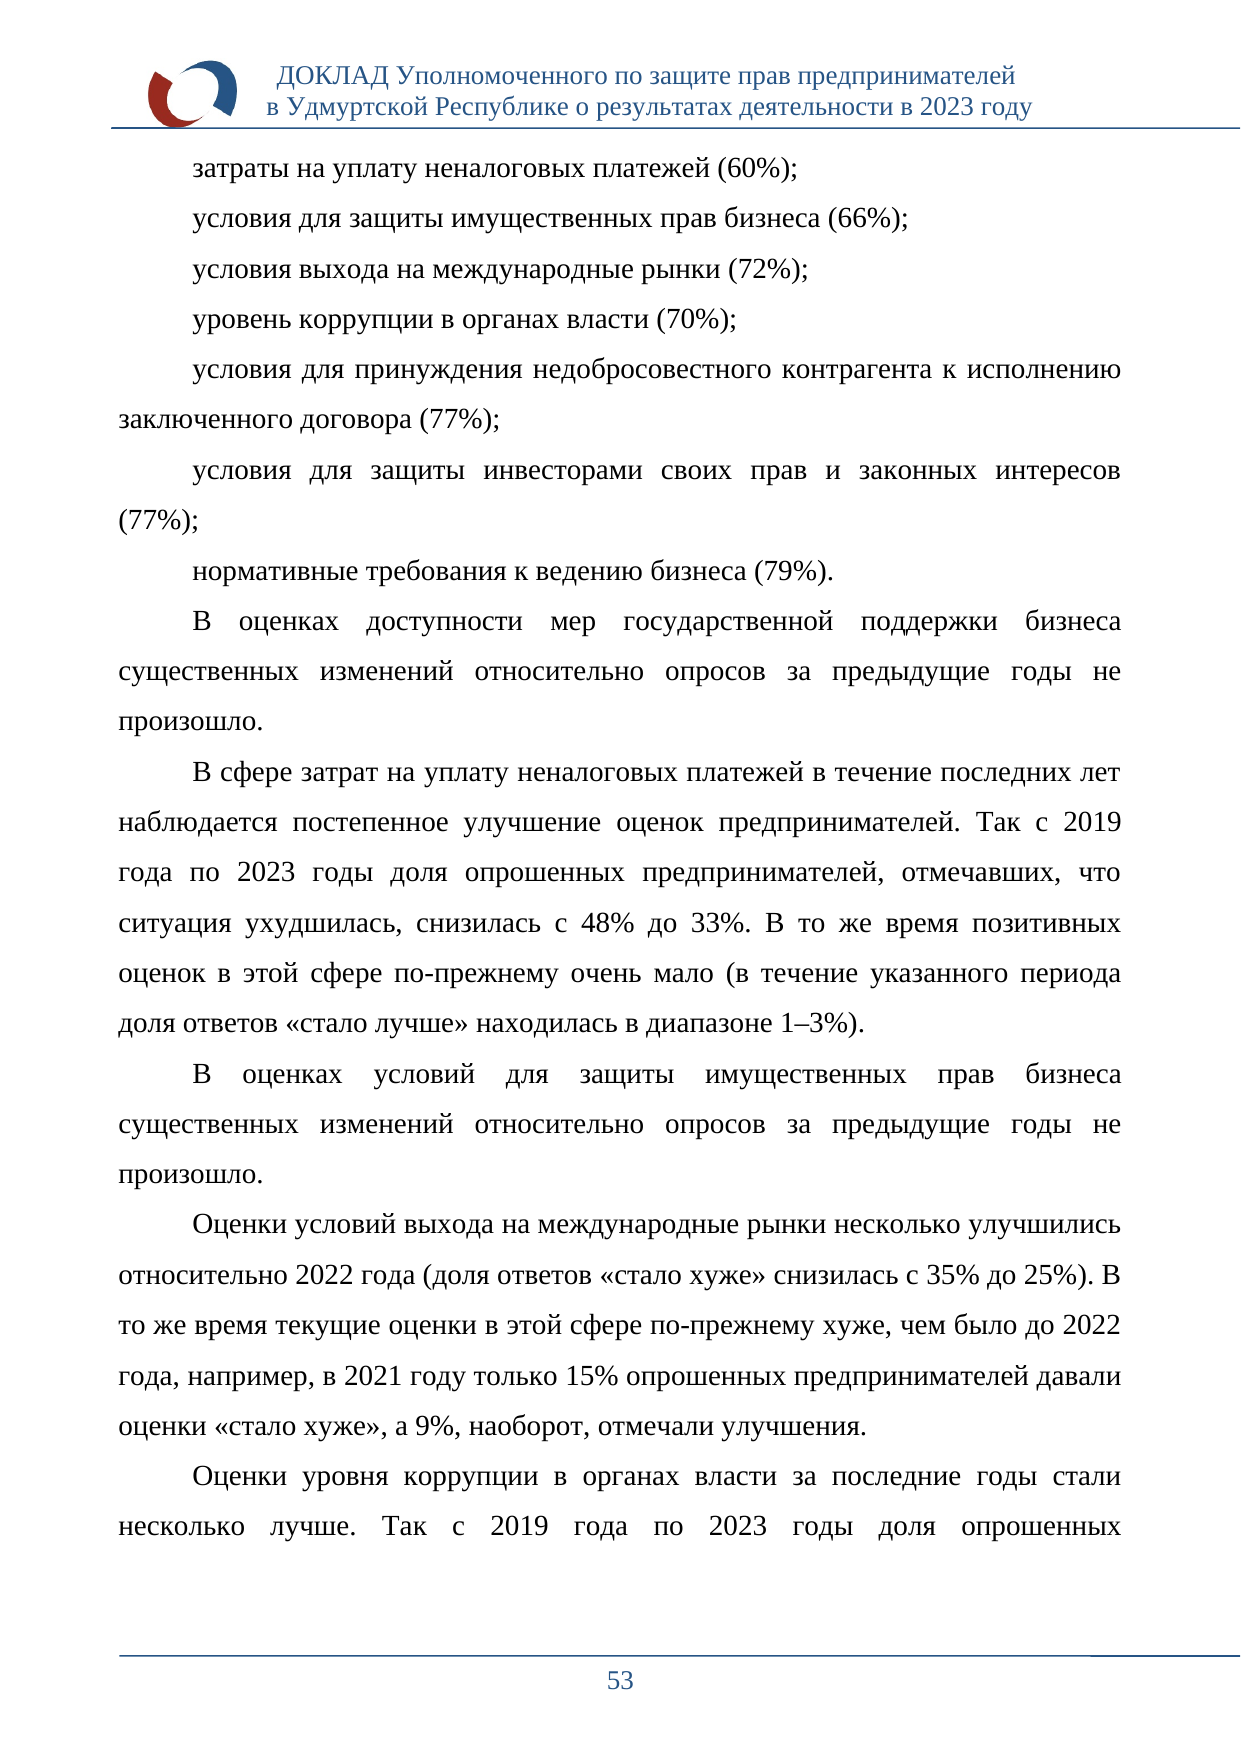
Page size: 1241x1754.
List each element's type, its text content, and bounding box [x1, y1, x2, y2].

text условия выхода на международные рынки (72%); [118, 251, 1122, 284]
text уровень коррупции в органах власти (70%); [118, 301, 1122, 334]
text нормативные требования к ведению бизнеса (79%). [118, 553, 1122, 586]
text Оценки условий выхода на международные рынки несколько улучшились относительно 2022 года (доля ответов «стало хуже» снизилась с 35% до 25%). В то же время текущие оценки в этой сфере по-прежнему хуже, чем было до 2022 года, например, в 2021 году только 15% опрошенных предпринимателей давали оценки «стало хуже», а 9%, наоборот, отмечали улучшения. [118, 1207, 1122, 1441]
text условия для защиты имущественных прав бизнеса (66%); [118, 200, 1122, 234]
text условия для защиты инвесторами своих прав и законных интересов (77%); [118, 452, 1122, 536]
picture [146, 58, 238, 127]
text В оценках условий для защиты имущественных прав бизнеса существенных изменений относительно опросов за предыдущие годы не произошло. [118, 1056, 1122, 1190]
text В оценках доступности мер государственной поддержки бизнеса существенных изменений относительно опросов за предыдущие годы не произошло. [118, 603, 1122, 737]
text В сфере затрат на уплату неналоговых платежей в течение последних лет наблюдается постепенное улучшение оценок предпринимателей. Так с 2019 года по 2023 годы доля опрошенных предпринимателей, отмечавших, что ситуация ухудшилась, снизилась с 48% до 33%. В то же время позитивных оценок в этой сфере по-прежнему очень мало (в течение указанного периода доля ответов «стало лучше» находилась в диапазоне 1–3%). [118, 754, 1122, 1039]
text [118, 1458, 1122, 1542]
text затраты на уплату неналоговых платежей (60%); [118, 150, 1122, 184]
text условия для принуждения недобросовестного контрагента к исполнению заключенного договора (77%); [118, 351, 1122, 435]
